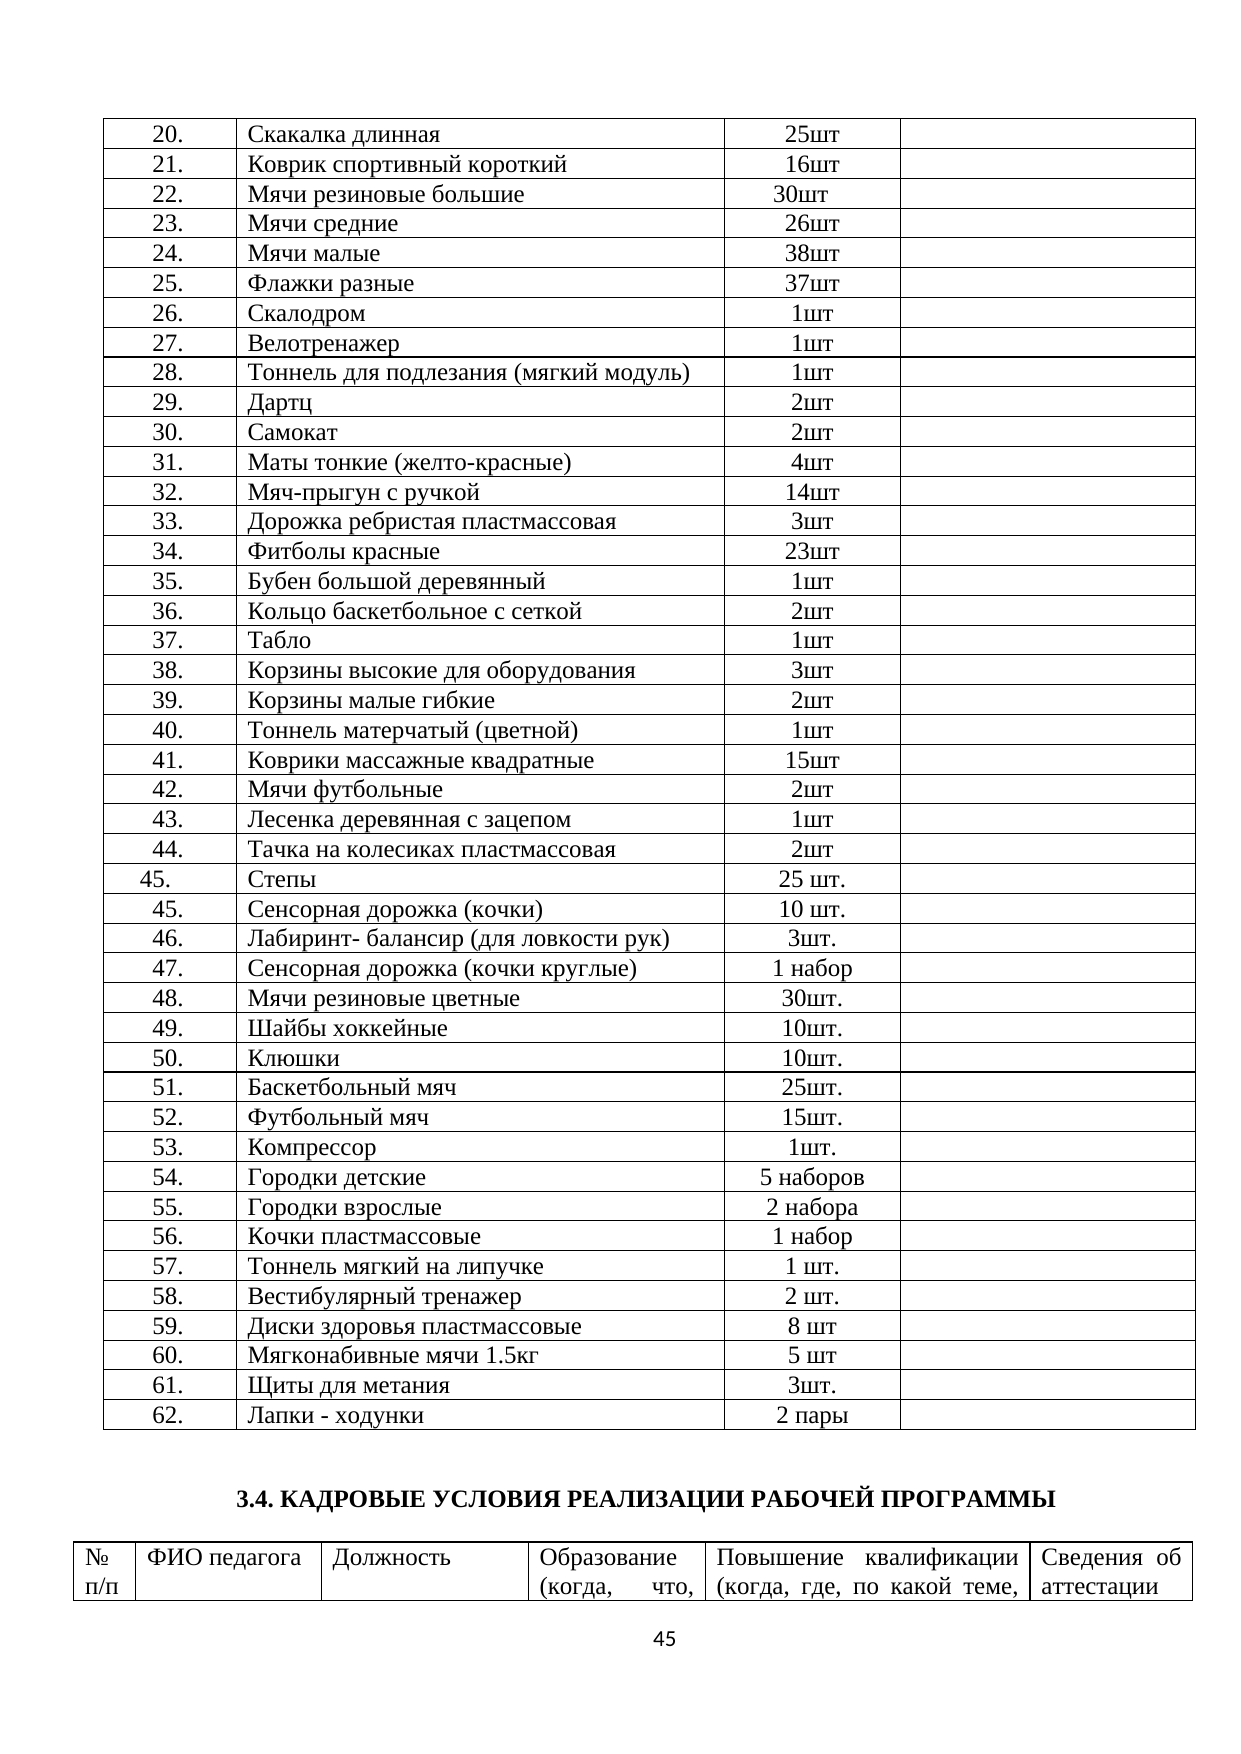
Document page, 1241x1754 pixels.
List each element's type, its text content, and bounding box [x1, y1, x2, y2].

table_cell Кольцо баскетбольное с сеткой [237, 596, 724, 624]
table_cell Лапки - ходунки [237, 1400, 724, 1429]
table_cell 2шт [725, 775, 900, 803]
table_cell Сенсорная дорожка (кочки круглые) [237, 953, 724, 982]
table_cell [901, 983, 1195, 1012]
table_cell Корзины малые гибкие [237, 685, 724, 714]
table_cell 1 набор [725, 953, 900, 982]
table_cell [104, 983, 236, 1012]
table_cell Тоннель матерчатый (цветной) [237, 715, 724, 744]
table_header ФИО педагога [136, 1543, 321, 1600]
table_cell [104, 209, 236, 237]
table_cell 1шт [725, 358, 900, 386]
table_cell [901, 864, 1195, 893]
table_cell 2шт [725, 834, 900, 863]
table_cell [901, 596, 1195, 624]
table_cell [901, 626, 1195, 654]
table_cell 3шт. [725, 1370, 900, 1399]
table_cell Мячи резиновые большие [237, 179, 724, 207]
table_cell 14шт [725, 477, 900, 505]
table_cell Самокат [237, 417, 724, 446]
table_cell [104, 149, 236, 178]
table_cell Городки детские [237, 1162, 724, 1191]
table_cell Компрессор [237, 1132, 724, 1161]
table_cell 2шт [725, 685, 900, 714]
table_cell 1шт [725, 298, 900, 327]
table_cell [901, 1281, 1195, 1310]
table_header № п/п [74, 1543, 135, 1600]
table_cell 5 шт [725, 1341, 900, 1369]
table_cell [901, 1221, 1195, 1250]
table_cell [901, 119, 1195, 148]
table_cell [901, 804, 1195, 833]
table_cell 1шт. [725, 1132, 900, 1161]
table_cell Мячи футбольные [237, 775, 724, 803]
table_cell [104, 685, 236, 714]
table_cell [901, 685, 1195, 714]
table_cell Шайбы хоккейные [237, 1013, 724, 1042]
table_cell Вестибулярный тренажер [237, 1281, 724, 1310]
table_cell Дорожка ребристая пластмассовая [237, 506, 724, 535]
table_cell 26шт [725, 209, 900, 237]
table_cell [104, 1162, 236, 1191]
table_cell Тоннель для подлезания (мягкий модуль) [237, 358, 724, 386]
table_cell [901, 1192, 1195, 1220]
table_cell [901, 1311, 1195, 1339]
table_cell 3шт [725, 506, 900, 535]
table_cell [104, 536, 236, 565]
table_cell [104, 1192, 236, 1220]
table_cell [901, 209, 1195, 237]
table_header Должность [322, 1543, 528, 1600]
table_cell Маты тонкие (желто-красные) [237, 447, 724, 476]
table_cell [104, 298, 236, 327]
table_cell [104, 953, 236, 982]
table_cell 15шт [725, 745, 900, 773]
table_cell [901, 447, 1195, 476]
table_cell Мячи резиновые цветные [237, 983, 724, 1012]
table_cell [901, 417, 1195, 446]
table_cell Клюшки [237, 1043, 724, 1071]
table_cell 25шт [725, 119, 900, 148]
table_cell 1шт [725, 566, 900, 595]
table_cell [901, 477, 1195, 505]
table_cell [104, 477, 236, 505]
table_cell [104, 1073, 236, 1101]
table_cell [104, 1102, 236, 1131]
table_cell [901, 1400, 1195, 1429]
table_cell Скалодром [237, 298, 724, 327]
table_cell [901, 953, 1195, 982]
table_cell [901, 1073, 1195, 1101]
table_cell [901, 387, 1195, 416]
table_cell Мягконабивные мячи 1.5кг [237, 1341, 724, 1369]
table_cell Городки взрослые [237, 1192, 724, 1220]
table_cell 1шт [725, 804, 900, 833]
table_cell [901, 775, 1195, 803]
table_cell 2шт [725, 596, 900, 624]
table_cell 15шт. [725, 1102, 900, 1131]
table_cell [104, 119, 236, 148]
table_cell 1шт [725, 715, 900, 744]
table_cell [901, 894, 1195, 922]
table_cell [104, 268, 236, 297]
table_cell [104, 1370, 236, 1399]
table_cell [104, 447, 236, 476]
table_cell Велотренажер [237, 328, 724, 356]
table_cell 25 шт. [725, 864, 900, 893]
table_cell [104, 745, 236, 773]
table_cell 30шт. [725, 983, 900, 1012]
table_cell Табло [237, 626, 724, 654]
table_cell [104, 387, 236, 416]
table_cell [901, 1370, 1195, 1399]
table_cell [901, 298, 1195, 327]
table_cell 3шт [725, 655, 900, 684]
table_cell [104, 596, 236, 624]
table_cell Коврики массажные квадратные [237, 745, 724, 773]
table_cell [104, 566, 236, 595]
table_cell Флажки разные [237, 268, 724, 297]
table_cell [104, 924, 236, 952]
table_cell [901, 655, 1195, 684]
table_cell [901, 268, 1195, 297]
table_cell 10шт. [725, 1013, 900, 1042]
table_cell 10 шт. [725, 894, 900, 922]
table_cell [104, 238, 236, 267]
table_cell [104, 1281, 236, 1310]
table_cell 25шт. [725, 1073, 900, 1101]
table_cell 37шт [725, 268, 900, 297]
table_cell [901, 1132, 1195, 1161]
table_cell Баскетбольный мяч [237, 1073, 724, 1101]
table_cell [901, 1043, 1195, 1071]
table_cell [901, 715, 1195, 744]
table_cell Кочки пластмассовые [237, 1221, 724, 1250]
table_cell [104, 834, 236, 863]
table_cell Мячи малые [237, 238, 724, 267]
table_cell Степы [237, 864, 724, 893]
table_cell [104, 328, 236, 356]
table_cell [104, 179, 236, 207]
table_cell [104, 1013, 236, 1042]
table_cell [901, 834, 1195, 863]
table_cell [104, 1132, 236, 1161]
table_cell 2шт [725, 387, 900, 416]
table_cell [901, 1162, 1195, 1191]
table_cell Тоннель мягкий на липучке [237, 1251, 724, 1280]
table_cell 5 наборов [725, 1162, 900, 1191]
table_cell [104, 506, 236, 535]
table_cell [901, 745, 1195, 773]
table_cell Мячи средние [237, 209, 724, 237]
table_cell Мяч-прыгун с ручкой [237, 477, 724, 505]
table_cell [104, 1400, 236, 1429]
table_cell [104, 626, 236, 654]
table_cell [104, 358, 236, 386]
table_cell [901, 506, 1195, 535]
table_cell [901, 1251, 1195, 1280]
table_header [706, 1543, 1029, 1600]
table_cell Бубен большой деревянный [237, 566, 724, 595]
table_cell [901, 536, 1195, 565]
table_cell Футбольный мяч [237, 1102, 724, 1131]
table_cell 2 шт. [725, 1281, 900, 1310]
table_cell Лабиринт- балансир (для ловкости рук) [237, 924, 724, 952]
table_cell [901, 358, 1195, 386]
table_cell Лесенка деревянная с зацепом [237, 804, 724, 833]
table_cell 16шт [725, 149, 900, 178]
table_cell [901, 149, 1195, 178]
text 3.4. КАДРОВЫЕ УСЛОВИЯ РЕАЛИЗАЦИИ РАБОЧЕЙ ПРОГРАММЫ [177, 1484, 1152, 1513]
table_cell [104, 417, 236, 446]
table_cell Тачка на колесиках пластмассовая [237, 834, 724, 863]
table_cell [104, 894, 236, 922]
table_cell Коврик спортивный короткий [237, 149, 724, 178]
table_cell [104, 1043, 236, 1071]
table_cell 1шт [725, 626, 900, 654]
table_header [1031, 1543, 1192, 1600]
table_cell [104, 804, 236, 833]
table_cell [901, 1102, 1195, 1131]
table_cell Фитболы красные [237, 536, 724, 565]
table_cell [901, 566, 1195, 595]
table_cell 8 шт [725, 1311, 900, 1339]
table_cell 1шт [725, 328, 900, 356]
table_cell Корзины высокие для оборудования [237, 655, 724, 684]
table_cell 2 пары [725, 1400, 900, 1429]
table_cell [104, 1221, 236, 1250]
table_cell [104, 1341, 236, 1369]
table_cell [104, 655, 236, 684]
table_cell 10шт. [725, 1043, 900, 1071]
table_cell 1 набор [725, 1221, 900, 1250]
table_cell Диски здоровья пластмассовые [237, 1311, 724, 1339]
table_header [529, 1543, 705, 1600]
table_cell Дартц [237, 387, 724, 416]
table_cell [104, 715, 236, 744]
table_cell [901, 1013, 1195, 1042]
table_cell [104, 775, 236, 803]
table_cell Скакалка длинная [237, 119, 724, 148]
table_cell [901, 924, 1195, 952]
table_cell 45. [104, 864, 236, 893]
table_cell 2 набора [725, 1192, 900, 1220]
table_cell Сенсорная дорожка (кочки) [237, 894, 724, 922]
table_cell [901, 1341, 1195, 1369]
table_cell 1 шт. [725, 1251, 900, 1280]
table_cell [104, 1311, 236, 1339]
table_cell [901, 179, 1195, 207]
table_cell 38шт [725, 238, 900, 267]
table_cell [901, 238, 1195, 267]
table_cell 23шт [725, 536, 900, 565]
table_cell 3шт. [725, 924, 900, 952]
table_cell [104, 1251, 236, 1280]
table_cell Щиты для метания [237, 1370, 724, 1399]
table_cell 2шт [725, 417, 900, 446]
table_cell 30шт [725, 179, 900, 207]
table_cell [901, 328, 1195, 356]
table_cell 4шт [725, 447, 900, 476]
